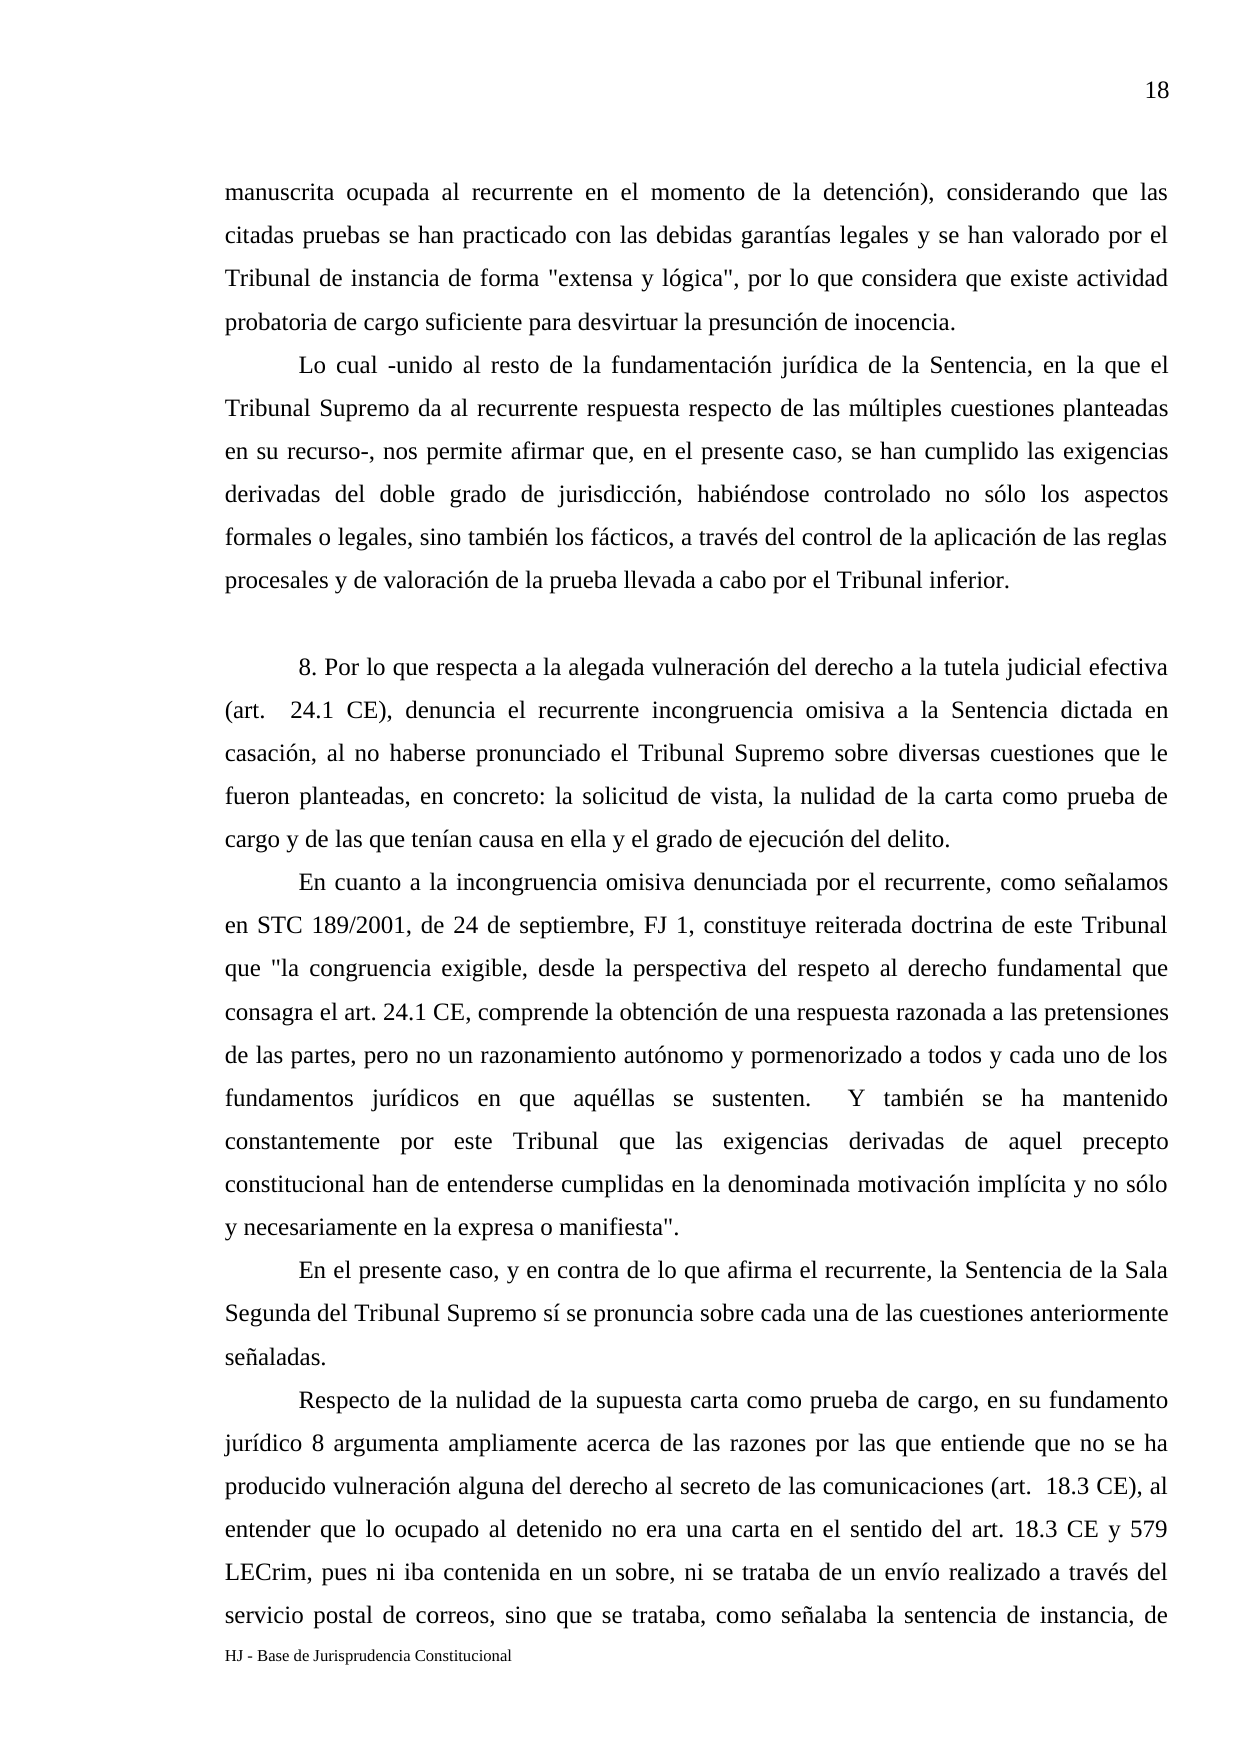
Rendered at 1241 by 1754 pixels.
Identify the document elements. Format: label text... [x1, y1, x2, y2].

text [224, 1385, 1169, 1629]
text En el presente caso, y en contra de lo que afirma el recurrente, la Sentencia de la Sala Segunda del Tribunal Supremo sí se pronuncia sobre cada una de las cuestiones anteriormente señaladas. [224, 1255, 1169, 1370]
text En cuanto a la incongruencia omisiva denunciada por el recurrente, como señalamos en STC 189/2001, de 24 de septiembre, FJ 1, constituye reiterada doctrina de este Tribunal que "la congruencia exigible, desde la perspectiva del respeto al derecho fundamental que consagra el art. 24.1 CE, comprende la obtención de una respuesta razonada a las pretensiones de las partes, pero no un razonamiento autónomo y pormenorizado a todos y cada uno de los fundamentos jurídicos en que aquéllas se sustenten. Y también se ha mantenido constantemente por este Tribunal que las exigencias derivadas de aquel precepto constitucional han de entenderse cumplidas en la denominada motivación implícita y no sólo y necesariamente en la expresa o manifiesta". [224, 867, 1169, 1241]
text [224, 177, 1169, 335]
text Lo cual -unido al resto de la fundamentación jurídica de la Sentencia, en la que el Tribunal Supremo da al recurrente respuesta respecto de las múltiples cuestiones planteadas en su recurso-, nos permite afirmar que, en el presente caso, se han cumplido las exigencias derivadas del doble grado de jurisdicción, habiéndose controlado no sólo los aspectos formales o legales, sino también los fácticos, a través del control de la aplicación de las reglas procesales y de valoración de la prueba llevada a cabo por el Tribunal inferior. [224, 350, 1169, 594]
text 8. Por lo que respecta a la alegada vulneración del derecho a la tutela judicial efectiva (art. 24.1 CE), denuncia el recurrente incongruencia omisiva a la Sentencia dictada en casación, al no haberse pronunciado el Tribunal Supremo sobre diversas cuestiones que le fueron planteadas, en concreto: la solicitud de vista, la nulidad de la carta como prueba de cargo y de las que tenían causa en ella y el grado de ejecución del delito. [224, 652, 1169, 853]
